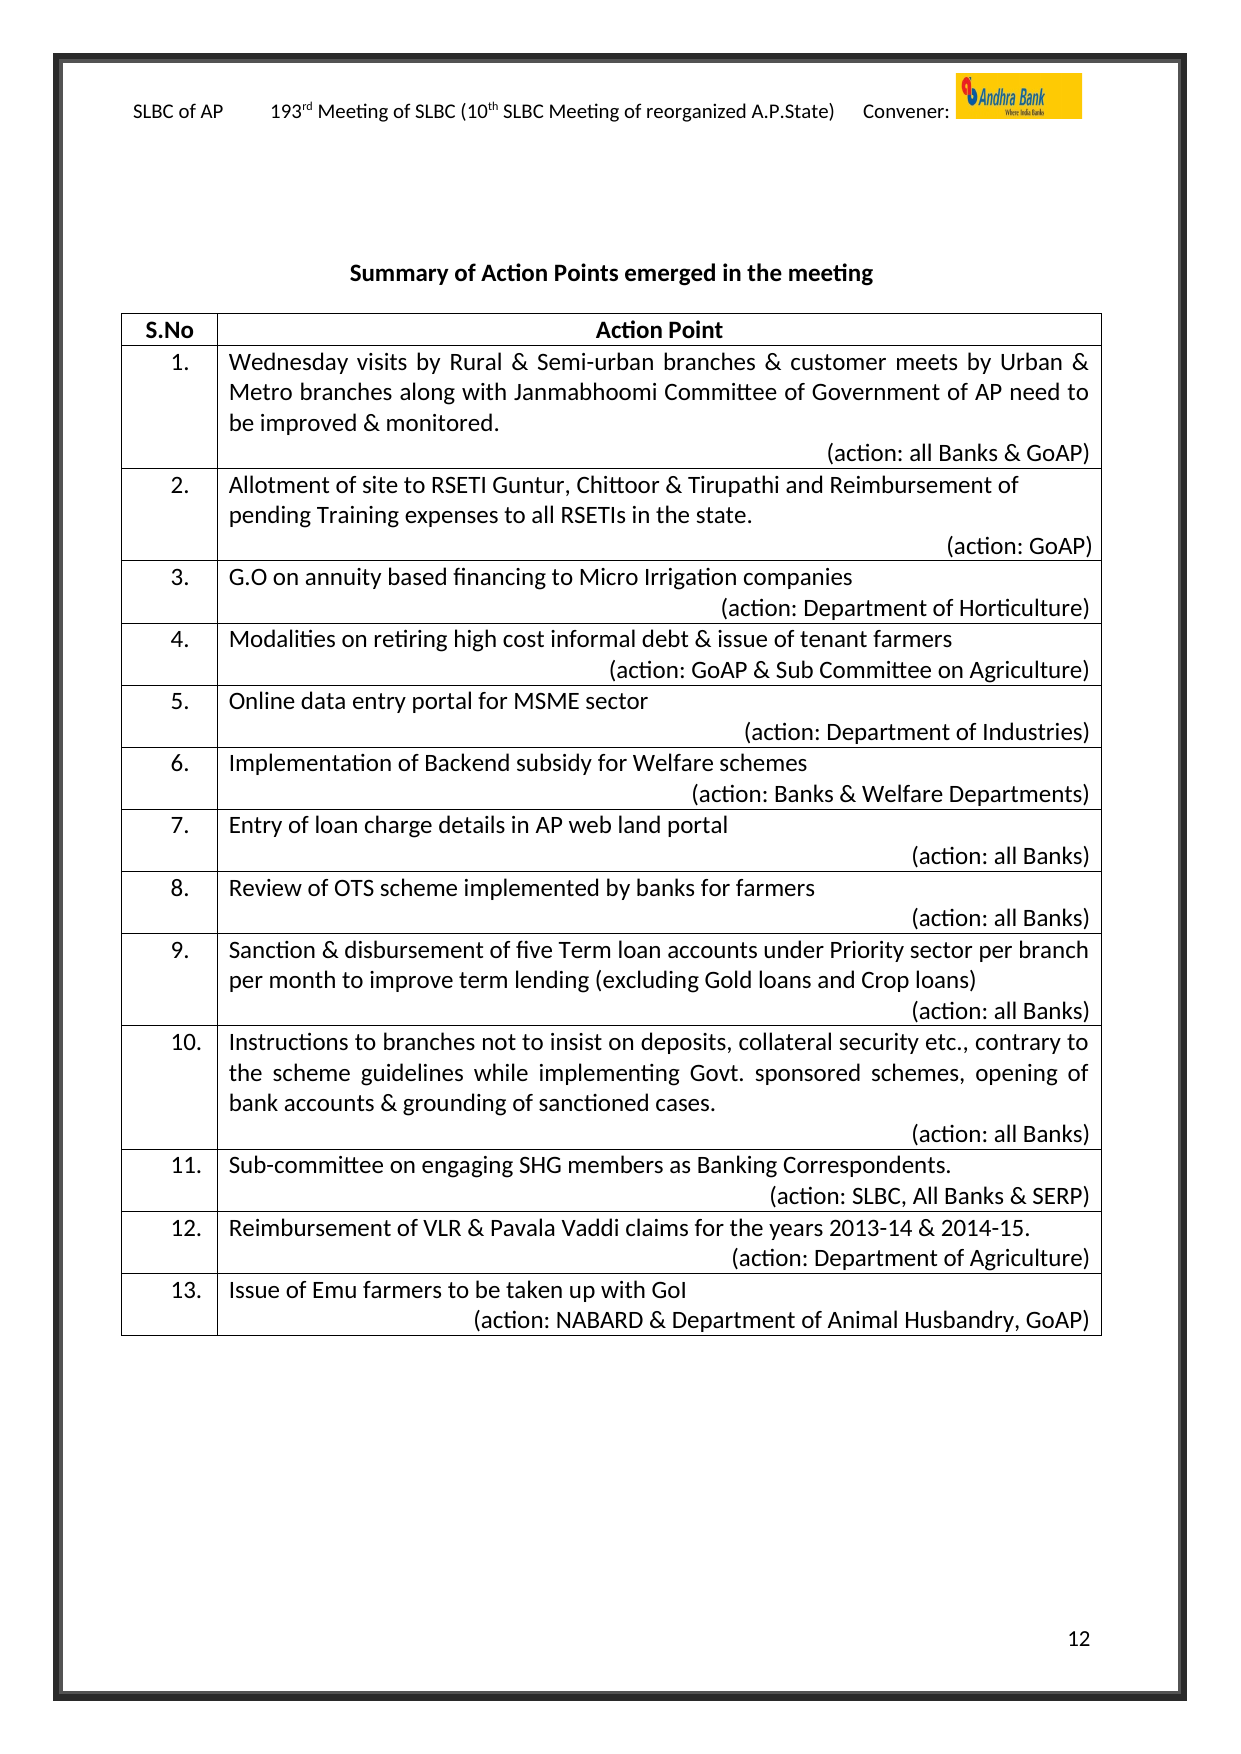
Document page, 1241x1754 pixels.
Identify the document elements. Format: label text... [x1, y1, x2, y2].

table_cell Review of OTS scheme implemented by banks for farmers (action: all Banks) [218, 872, 1101, 933]
table_cell [122, 810, 217, 871]
table_cell Allotment of site to RSETI Guntur, Chittoor & Tirupathi and Reimbursement of pending Training expenses to all RSETIs in the state. (action: GoAP) [218, 469, 1101, 560]
table_cell [122, 748, 217, 809]
table_cell [122, 346, 217, 468]
table_cell Instructions to branches not to insist on deposits, collateral security etc., contrary to the scheme guidelines while implementing Govt. sponsored schemes, opening of bank accounts & grounding of sanctioned cases. (action: all Banks) [218, 1026, 1101, 1148]
table_cell [122, 1212, 217, 1273]
table_cell [122, 624, 217, 684]
table_cell [122, 872, 217, 933]
table_header S.No [122, 314, 217, 344]
picture [955, 73, 1083, 119]
table_cell [122, 1026, 217, 1148]
table_cell [122, 1150, 217, 1211]
table_cell Reimbursement of VLR & Pavala Vaddi claims for the years 2013-14 & 2014-15. (action: Department of Agriculture) [218, 1212, 1101, 1273]
table_cell Entry of loan charge details in AP web land portal (action: all Banks) [218, 810, 1101, 871]
table_cell G.O on annuity based financing to Micro Irrigation companies (action: Department of Horticulture) [218, 561, 1101, 622]
table_header Action Point [218, 314, 1101, 344]
table_cell [122, 469, 217, 560]
table_cell Sanction & disbursement of five Term loan accounts under Priority sector per branch per month to improve term lending (excluding Gold loans and Crop loans) (action: all Banks) [218, 934, 1101, 1025]
table_cell [122, 561, 217, 622]
table_cell [122, 934, 217, 1025]
table_cell Online data entry portal for MSME sector (action: Department of Industries) [218, 686, 1101, 747]
table_cell Issue of Emu farmers to be taken up with GoI (action: NABARD & Department of Animal Husbandry, GoAP) [218, 1274, 1101, 1335]
table_cell [122, 686, 217, 747]
table_cell Wednesday visits by Rural & Semi-urban branches & customer meets by Urban & Metro branches along with Janmabhoomi Committee of Government of AP need to be improved & monitored. (action: all Banks & GoAP) [218, 346, 1101, 468]
text Summary of Action Points emerged in the meeting [133, 257, 1090, 288]
table_cell [122, 1274, 217, 1335]
table_cell Implementation of Backend subsidy for Welfare schemes (action: Banks & Welfare Departments) [218, 748, 1101, 809]
table_cell Modalities on retiring high cost informal debt & issue of tenant farmers (action: GoAP & Sub Committee on Agriculture) [218, 624, 1101, 684]
table_cell Sub-committee on engaging SHG members as Banking Correspondents. (action: SLBC, All Banks & SERP) [218, 1150, 1101, 1211]
